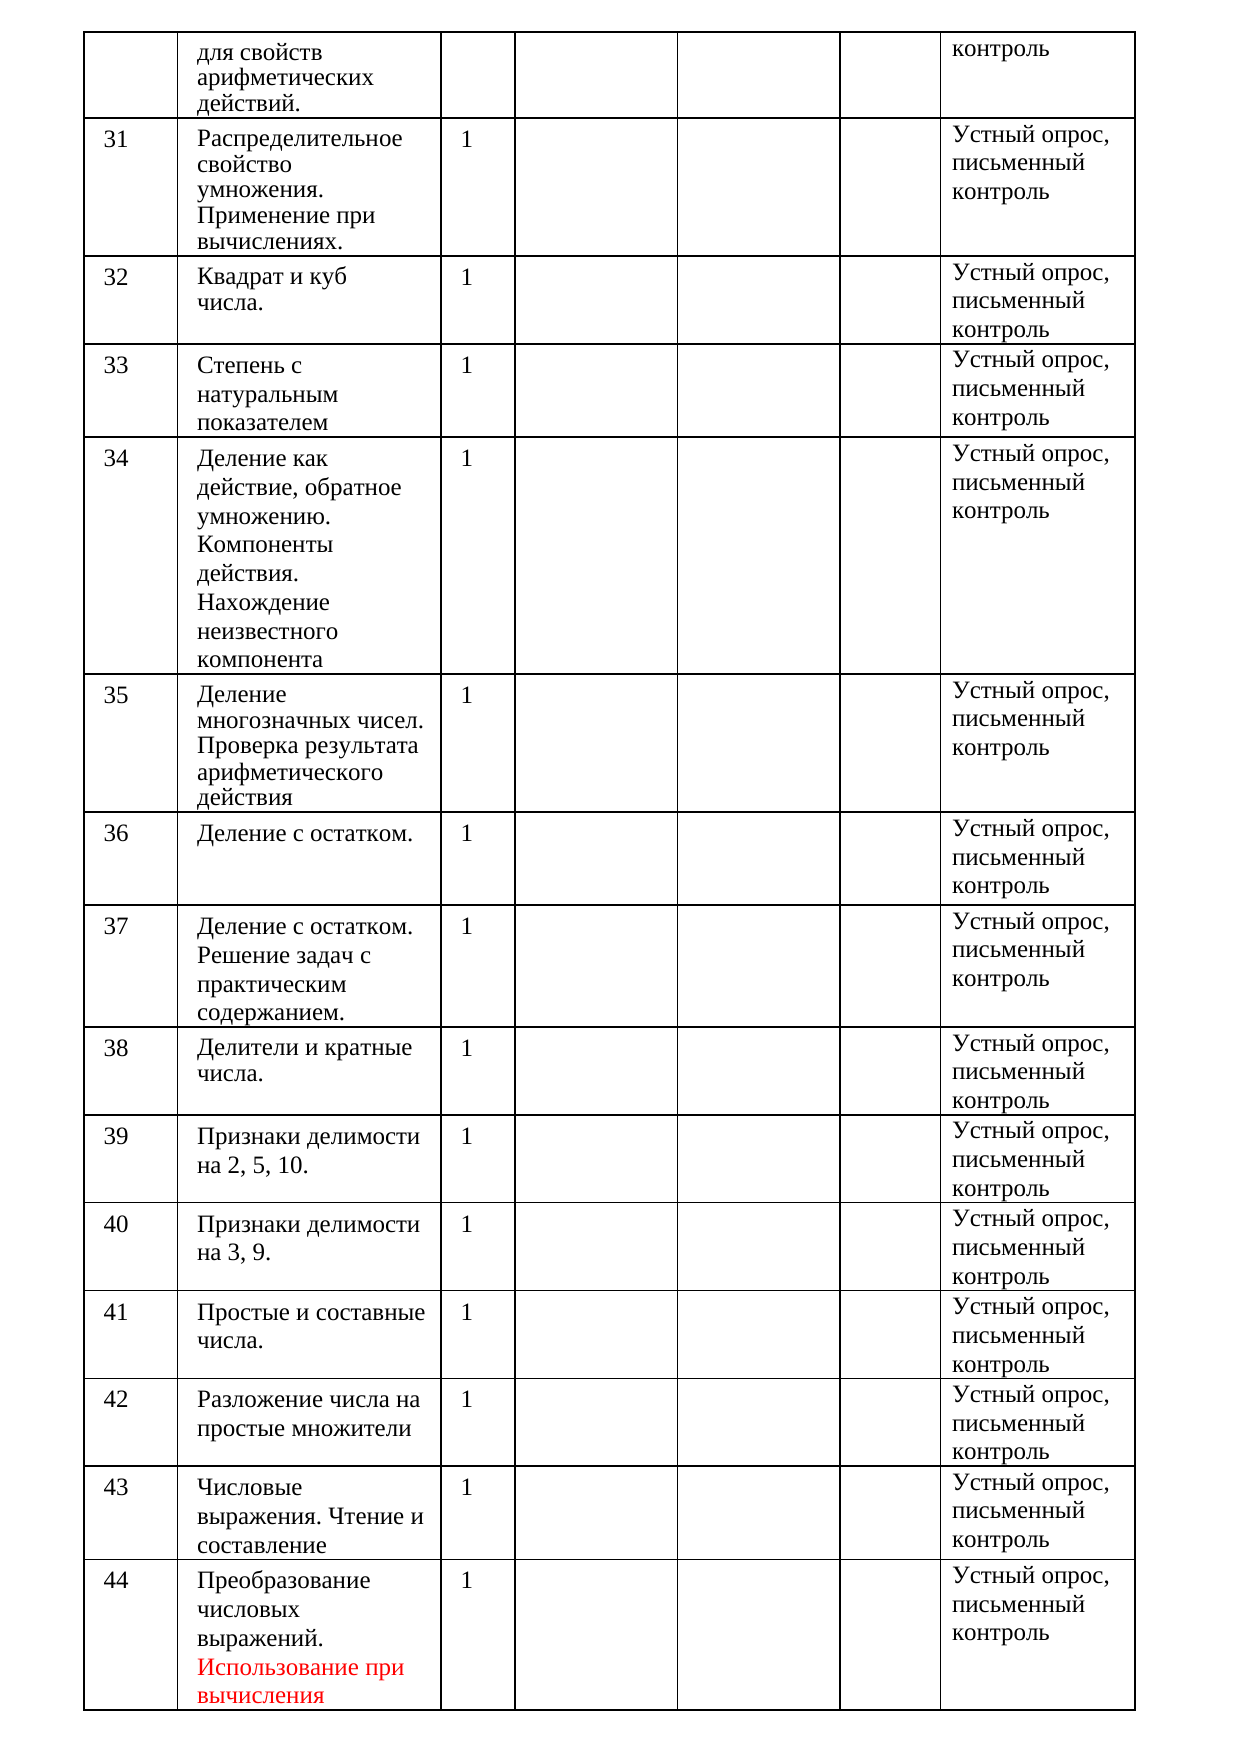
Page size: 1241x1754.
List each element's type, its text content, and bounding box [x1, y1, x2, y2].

table_cell 1 [442, 345, 514, 436]
table_cell Признаки делимости на 3, 9. [178, 1203, 440, 1289]
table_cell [941, 1560, 1134, 1709]
table_cell [841, 345, 940, 436]
table_cell Устный опрос, письменный контроль [941, 438, 1134, 673]
table_cell 31 [85, 119, 177, 255]
table_cell Устный опрос, письменный контроль [941, 345, 1134, 436]
table_cell [841, 1467, 940, 1558]
table_cell [678, 1028, 839, 1114]
table_cell Устный опрос, письменный контроль [941, 1379, 1134, 1465]
table_cell 1 [442, 1560, 514, 1709]
table_cell Деление многозначных чисел. Проверка результата арифметического действия [178, 675, 440, 811]
table_cell [678, 33, 839, 117]
table_cell [678, 1467, 839, 1558]
table_cell Устный опрос, письменный контроль [941, 1028, 1134, 1114]
table_cell 1 [442, 675, 514, 811]
table_cell 1 [442, 1028, 514, 1114]
table_cell [678, 438, 839, 673]
table_cell Признаки делимости на 2, 5, 10. [178, 1116, 440, 1202]
table_cell 1 [442, 1467, 514, 1558]
table_cell Устный опрос, письменный контроль [941, 675, 1134, 811]
table_cell [678, 1116, 839, 1202]
table_cell [678, 119, 839, 255]
table_cell [516, 1379, 677, 1465]
table_cell Деление как действие, обратное умножению. Компоненты действия. Нахождение неизвестного компонента [178, 438, 440, 673]
table_cell [516, 1560, 677, 1709]
table_cell [841, 1203, 940, 1289]
table_cell 1 [442, 813, 514, 904]
table_cell [516, 1116, 677, 1202]
table_cell [516, 345, 677, 436]
table_cell 1 [442, 1203, 514, 1289]
table_cell Устный опрос, письменный контроль [941, 257, 1134, 343]
table_cell 44 [85, 1560, 177, 1709]
table_cell [516, 33, 677, 117]
table_cell Устный опрос, письменный контроль [941, 1203, 1134, 1289]
table_cell 35 [85, 675, 177, 811]
table_cell [841, 1028, 940, 1114]
table_cell [841, 675, 940, 811]
table_cell 1 [442, 1116, 514, 1202]
table_cell [678, 345, 839, 436]
table_cell [678, 675, 839, 811]
table_cell 32 [85, 257, 177, 343]
table_cell [516, 813, 677, 904]
table_cell 37 [85, 906, 177, 1026]
table_cell 40 [85, 1203, 177, 1289]
table_cell [516, 1028, 677, 1114]
table_cell Делители и кратные числа. [178, 1028, 440, 1114]
table_cell [516, 119, 677, 255]
table_cell [841, 257, 940, 343]
table_cell [841, 438, 940, 673]
table_cell Распределительное свойство умножения. Применение при вычислениях. [178, 119, 440, 255]
table_cell [516, 675, 677, 811]
table_cell Деление с остатком. Решение задач с практическим содержанием. [178, 906, 440, 1026]
table_cell [678, 1291, 839, 1377]
table_cell 34 [85, 438, 177, 673]
table_cell 43 [85, 1467, 177, 1558]
table_cell [841, 1291, 940, 1377]
table_cell 1 [442, 33, 514, 117]
table_cell [678, 906, 839, 1026]
table_cell [678, 1560, 839, 1709]
table_cell 1 [442, 1291, 514, 1377]
table_cell [841, 906, 940, 1026]
table_cell [678, 257, 839, 343]
table_cell 1 [442, 438, 514, 673]
table_cell [841, 1379, 940, 1465]
table_cell [678, 813, 839, 904]
table_cell [841, 1116, 940, 1202]
table_cell 33 [85, 345, 177, 436]
table_cell 1 [442, 257, 514, 343]
table_cell [516, 257, 677, 343]
table_cell 42 [85, 1379, 177, 1465]
table_cell [841, 813, 940, 904]
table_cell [941, 119, 1134, 255]
table_cell [516, 1467, 677, 1558]
table_cell Степень с натуральным показателем [178, 345, 440, 436]
table_cell [678, 1379, 839, 1465]
table_cell [678, 1203, 839, 1289]
table_cell [516, 1203, 677, 1289]
table_cell 41 [85, 1291, 177, 1377]
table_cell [178, 33, 440, 117]
table_cell Устный опрос, письменный контроль [941, 1467, 1134, 1558]
table_cell 1 [442, 1379, 514, 1465]
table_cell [941, 33, 1134, 117]
table_cell Разложение числа на простые множители [178, 1379, 440, 1465]
table_cell Деление с остатком. [178, 813, 440, 904]
table_cell Квадрат и куб числа. [178, 257, 440, 343]
table_cell [516, 906, 677, 1026]
table_cell 1 [442, 906, 514, 1026]
table_cell [841, 1560, 940, 1709]
table_cell [516, 438, 677, 673]
table_cell Устный опрос, письменный контроль [941, 813, 1134, 904]
table_cell Устный опрос, письменный контроль [941, 1291, 1134, 1377]
table_cell 30 [85, 33, 177, 117]
table_cell Простые и составные числа. [178, 1291, 440, 1377]
table_cell 39 [85, 1116, 177, 1202]
table_cell [841, 33, 940, 117]
table_cell 1 [442, 119, 514, 255]
table_cell Числовые выражения. Чтение и составление [178, 1467, 440, 1558]
table_cell [841, 119, 940, 255]
table_cell Устный опрос, письменный контроль [941, 906, 1134, 1026]
table_cell [516, 1291, 677, 1377]
table_cell 36 [85, 813, 177, 904]
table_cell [178, 1560, 440, 1709]
table_cell Устный опрос, письменный контроль [941, 1116, 1134, 1202]
table_cell 38 [85, 1028, 177, 1114]
